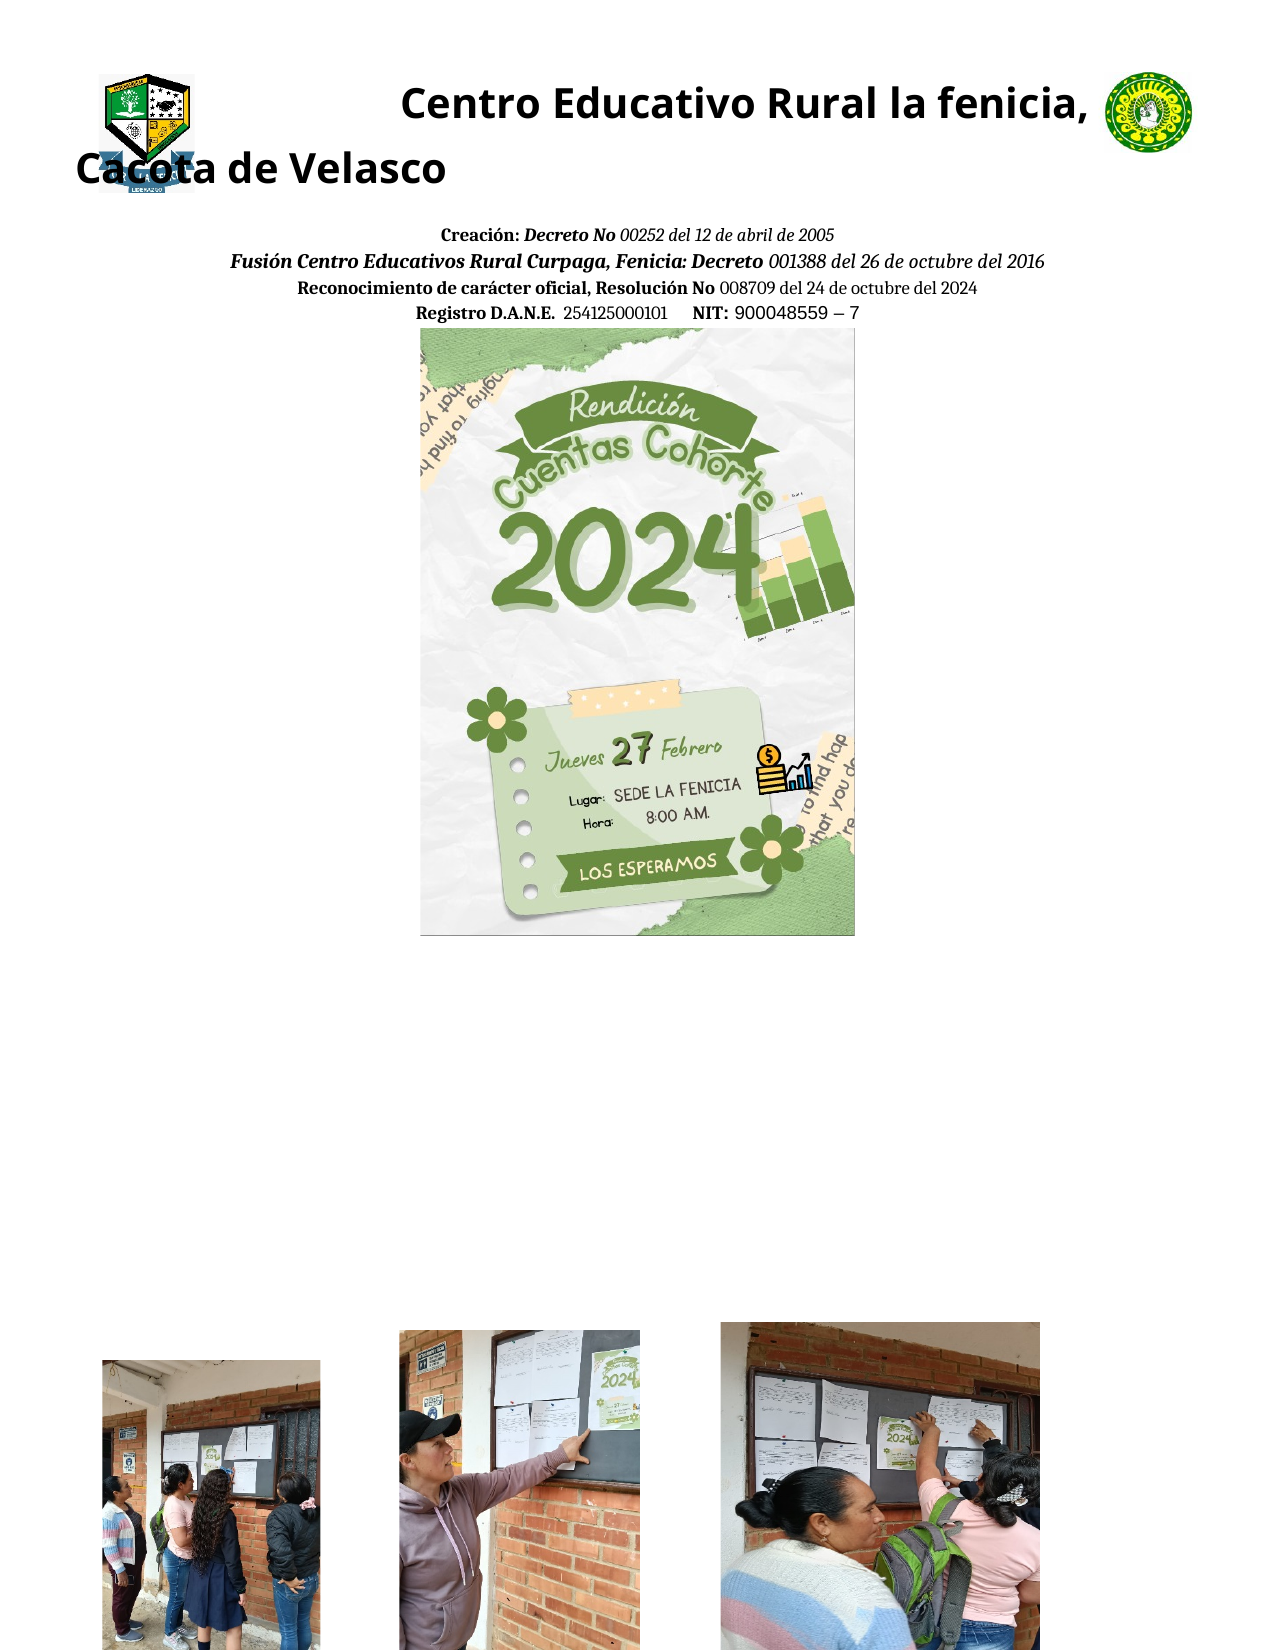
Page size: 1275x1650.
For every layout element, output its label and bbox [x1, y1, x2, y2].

picture [399, 1330, 640, 1650]
picture [1098, 72, 1199, 153]
picture [102, 1360, 321, 1650]
picture [420, 328, 855, 936]
picture [720, 1322, 1040, 1650]
picture [98, 74, 195, 193]
